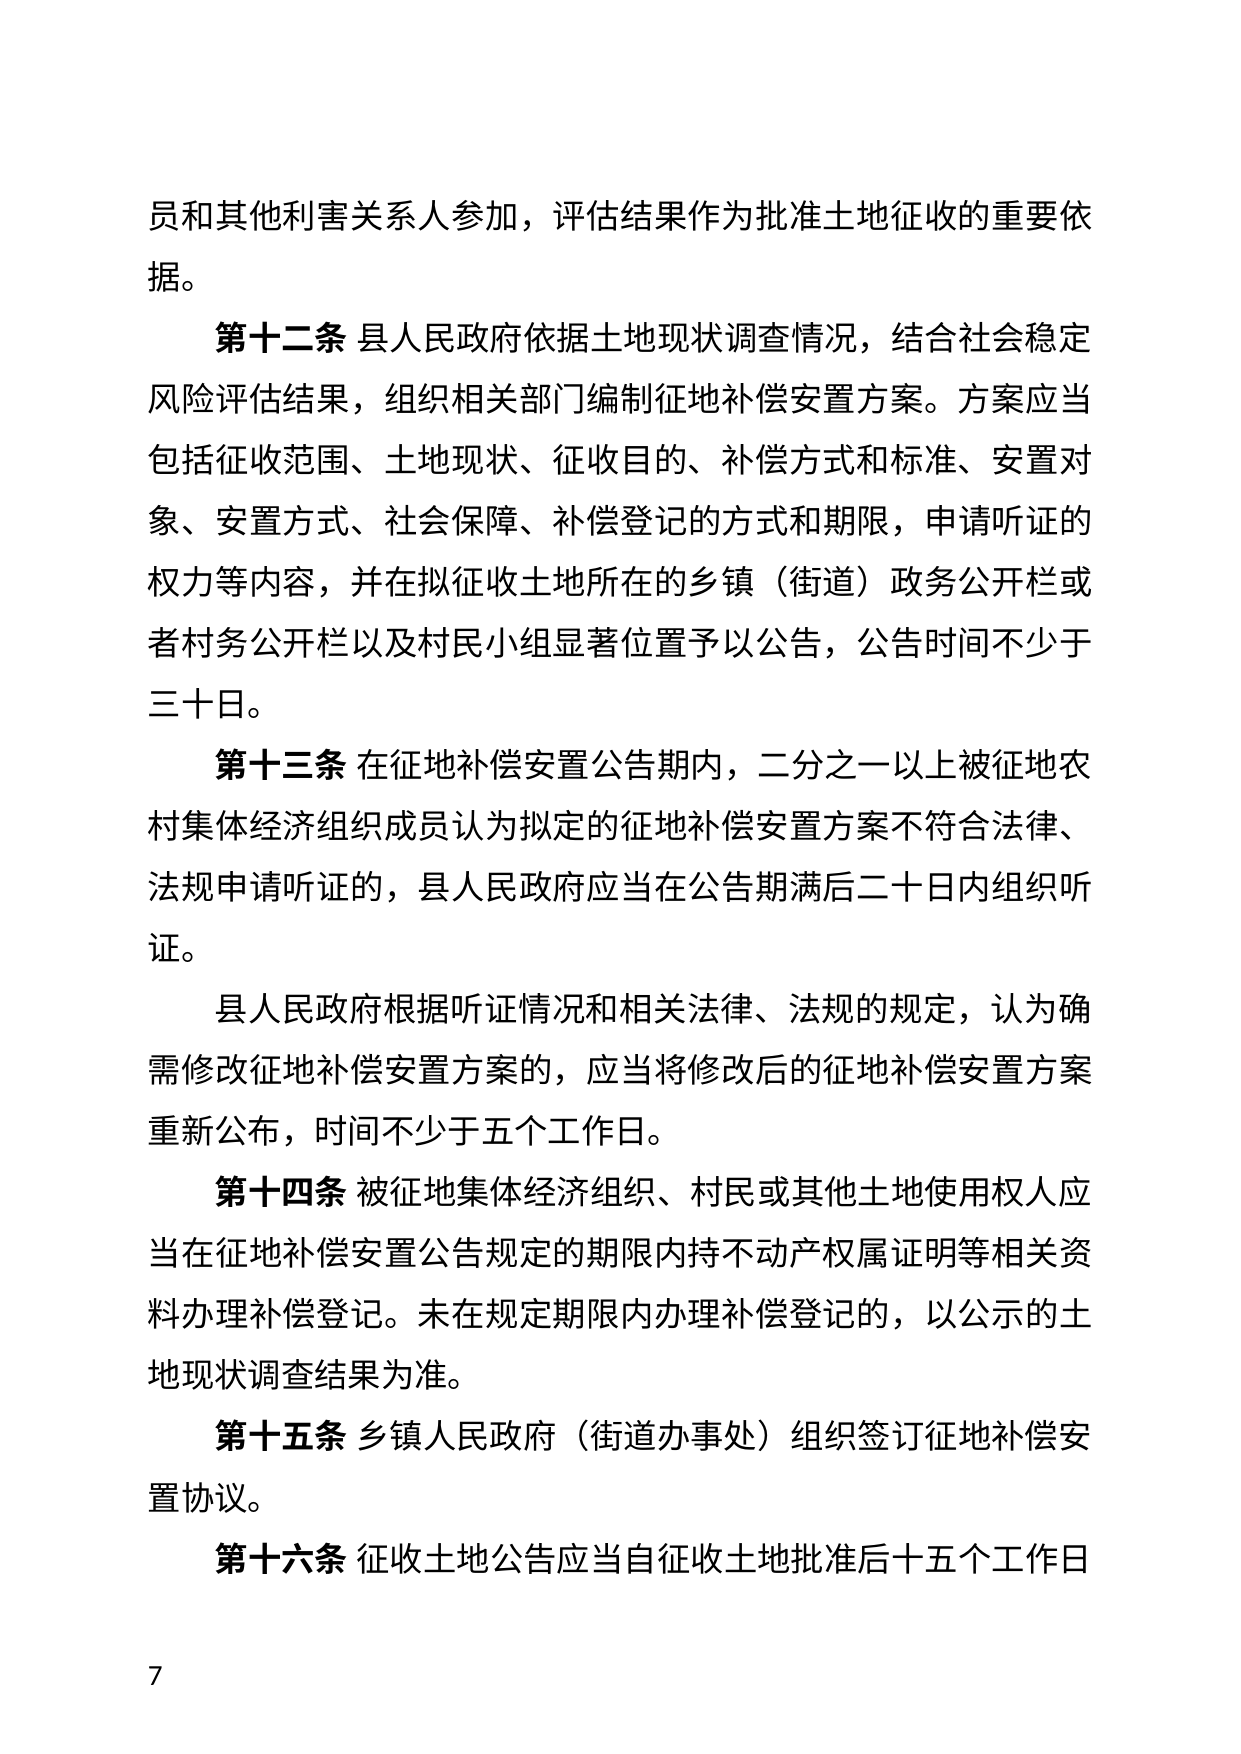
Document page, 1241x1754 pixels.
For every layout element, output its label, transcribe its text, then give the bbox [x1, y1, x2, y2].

text 县人民政府根据听证情况和相关法律、法规的规定，认为确需修改征地补偿安置方案的，应当将修改后的征地补偿安置方案重新公布，时间不少于五个工作日。 [148, 973, 1093, 1156]
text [148, 1522, 1093, 1583]
text 第十二条 县人民政府依据土地现状调查情况，结合社会稳定风险评估结果，组织相关部门编制征地补偿安置方案。方案应当包括征收范围、土地现状、征收目的、补偿方式和标准、安置对象、安置方式、社会保障、补偿登记的方式和期限，申请听证的权力等内容，并在拟征收土地所在的乡镇（街道）政务公开栏或者村务公开栏以及村民小组显著位置予以公告，公告时间不少于三十日。 [148, 301, 1093, 729]
text 第十四条 被征地集体经济组织、村民或其他土地使用权人应当在征地补偿安置公告规定的期限内持不动产权属证明等相关资料办理补偿登记。未在规定期限内办理补偿登记的，以公示的土地现状调查结果为准。 [148, 1156, 1093, 1400]
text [148, 179, 1093, 301]
text 第十三条 在征地补偿安置公告期内，二分之一以上被征地农村集体经济组织成员认为拟定的征地补偿安置方案不符合法律、法规申请听证的，县人民政府应当在公告期满后二十日内组织听证。 [148, 729, 1093, 973]
text 第十五条 乡镇人民政府（街道办事处）组织签订征地补偿安置协议。 [148, 1400, 1093, 1522]
